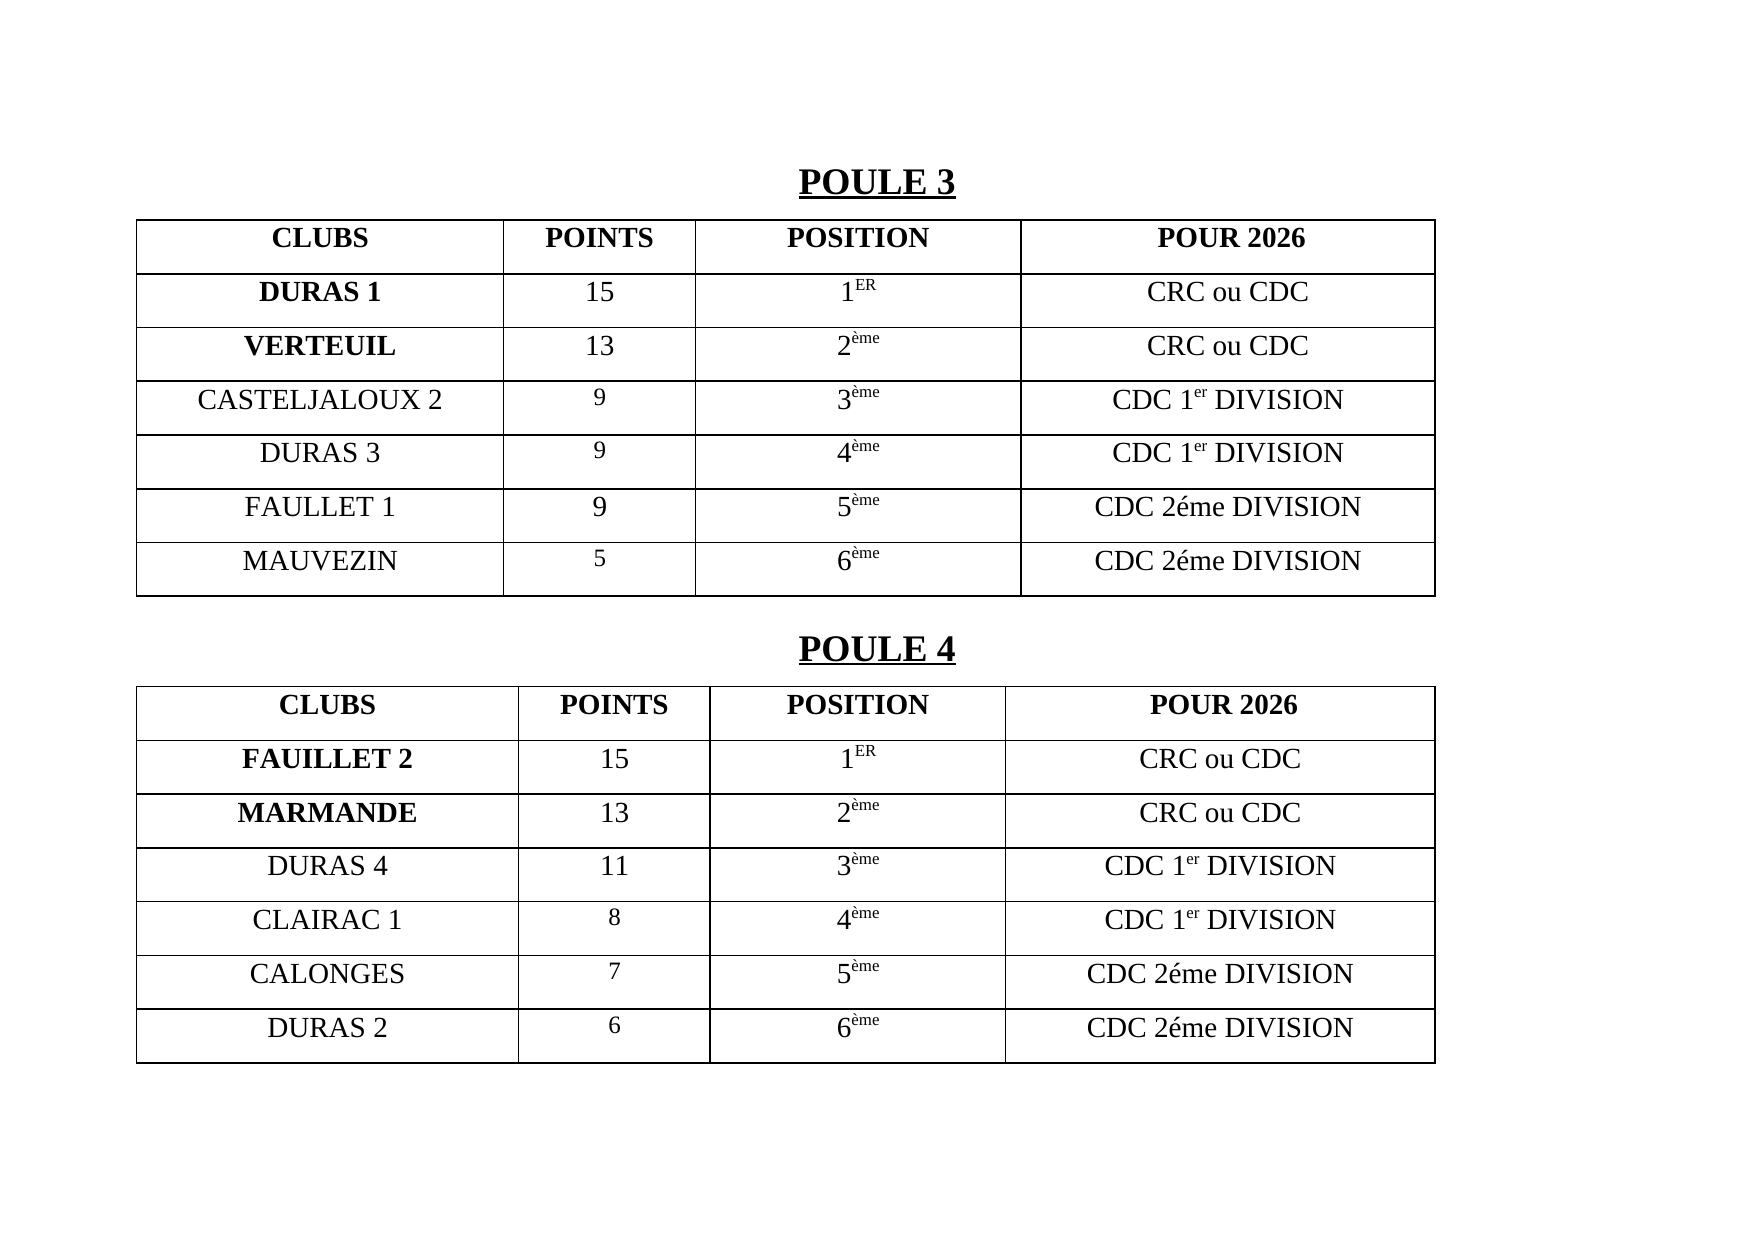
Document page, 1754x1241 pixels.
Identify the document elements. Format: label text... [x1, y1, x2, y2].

table_cell MARMANDE [137, 795, 518, 847]
table_cell FAULLET 1 [137, 490, 503, 542]
table_cell 9 [504, 382, 695, 434]
table_header POINTS [519, 687, 709, 739]
table_cell 5ème [696, 490, 1020, 542]
table_header POINTS [504, 221, 695, 273]
table_cell VERTEUIL [137, 328, 503, 380]
table_cell CRC ou CDC [1006, 741, 1434, 793]
table_cell 5 [504, 543, 695, 595]
table_cell 4ème [696, 436, 1020, 488]
table_cell DURAS 4 [137, 849, 518, 901]
table_cell 4ème [711, 902, 1005, 954]
table_cell CDC 1er DIVISION [1006, 849, 1434, 901]
table_cell CDC 2éme DIVISION [1006, 956, 1434, 1008]
table_cell 9 [504, 490, 695, 542]
table_cell 2ème [696, 328, 1020, 380]
table_cell CALONGES [137, 956, 518, 1008]
table_header POSITION [711, 687, 1005, 739]
text POULE 4 [148, 626, 1606, 669]
table_cell CLAIRAC 1 [137, 902, 518, 954]
table_cell 15 [504, 275, 695, 327]
table_cell FAUILLET 2 [137, 741, 518, 793]
table_cell CDC 2éme DIVISION [1022, 490, 1434, 542]
table_cell CASTELJALOUX 2 [137, 382, 503, 434]
table_cell 8 [519, 902, 709, 954]
table_cell 6ème [711, 1010, 1005, 1062]
table_cell CDC 1er DIVISION [1022, 436, 1434, 488]
table_header POUR 2026 [1022, 221, 1434, 273]
table_cell 6ème [696, 543, 1020, 595]
table_cell CRC ou CDC [1006, 795, 1434, 847]
table_cell 2ème [711, 795, 1005, 847]
table_cell DURAS 3 [137, 436, 503, 488]
table_cell 5ème [711, 956, 1005, 1008]
table_cell DURAS 2 [137, 1010, 518, 1062]
table_cell CRC ou CDC [1022, 275, 1434, 327]
table_cell 1ER [711, 741, 1005, 793]
table_cell CRC ou CDC [1022, 328, 1434, 380]
table_cell 13 [504, 328, 695, 380]
text POULE 3 [148, 159, 1606, 202]
table_cell 3ème [696, 382, 1020, 434]
table_cell CDC 2éme DIVISION [1022, 543, 1434, 595]
table_cell CDC 1er DIVISION [1022, 382, 1434, 434]
table_cell 11 [519, 849, 709, 901]
table_cell 9 [504, 436, 695, 488]
table_cell DURAS 1 [137, 275, 503, 327]
table_header POUR 2026 [1006, 687, 1434, 739]
table_cell CDC 2éme DIVISION [1006, 1010, 1434, 1062]
table_cell 13 [519, 795, 709, 847]
table_cell 6 [519, 1010, 709, 1062]
table_cell 1ER [696, 275, 1020, 327]
table_header CLUBS [137, 221, 503, 273]
table_cell MAUVEZIN [137, 543, 503, 595]
table_header POSITION [696, 221, 1020, 273]
table_cell 3ème [711, 849, 1005, 901]
table_header CLUBS [137, 687, 518, 739]
table_cell CDC 1er DIVISION [1006, 902, 1434, 954]
table_cell 7 [519, 956, 709, 1008]
table_cell 15 [519, 741, 709, 793]
